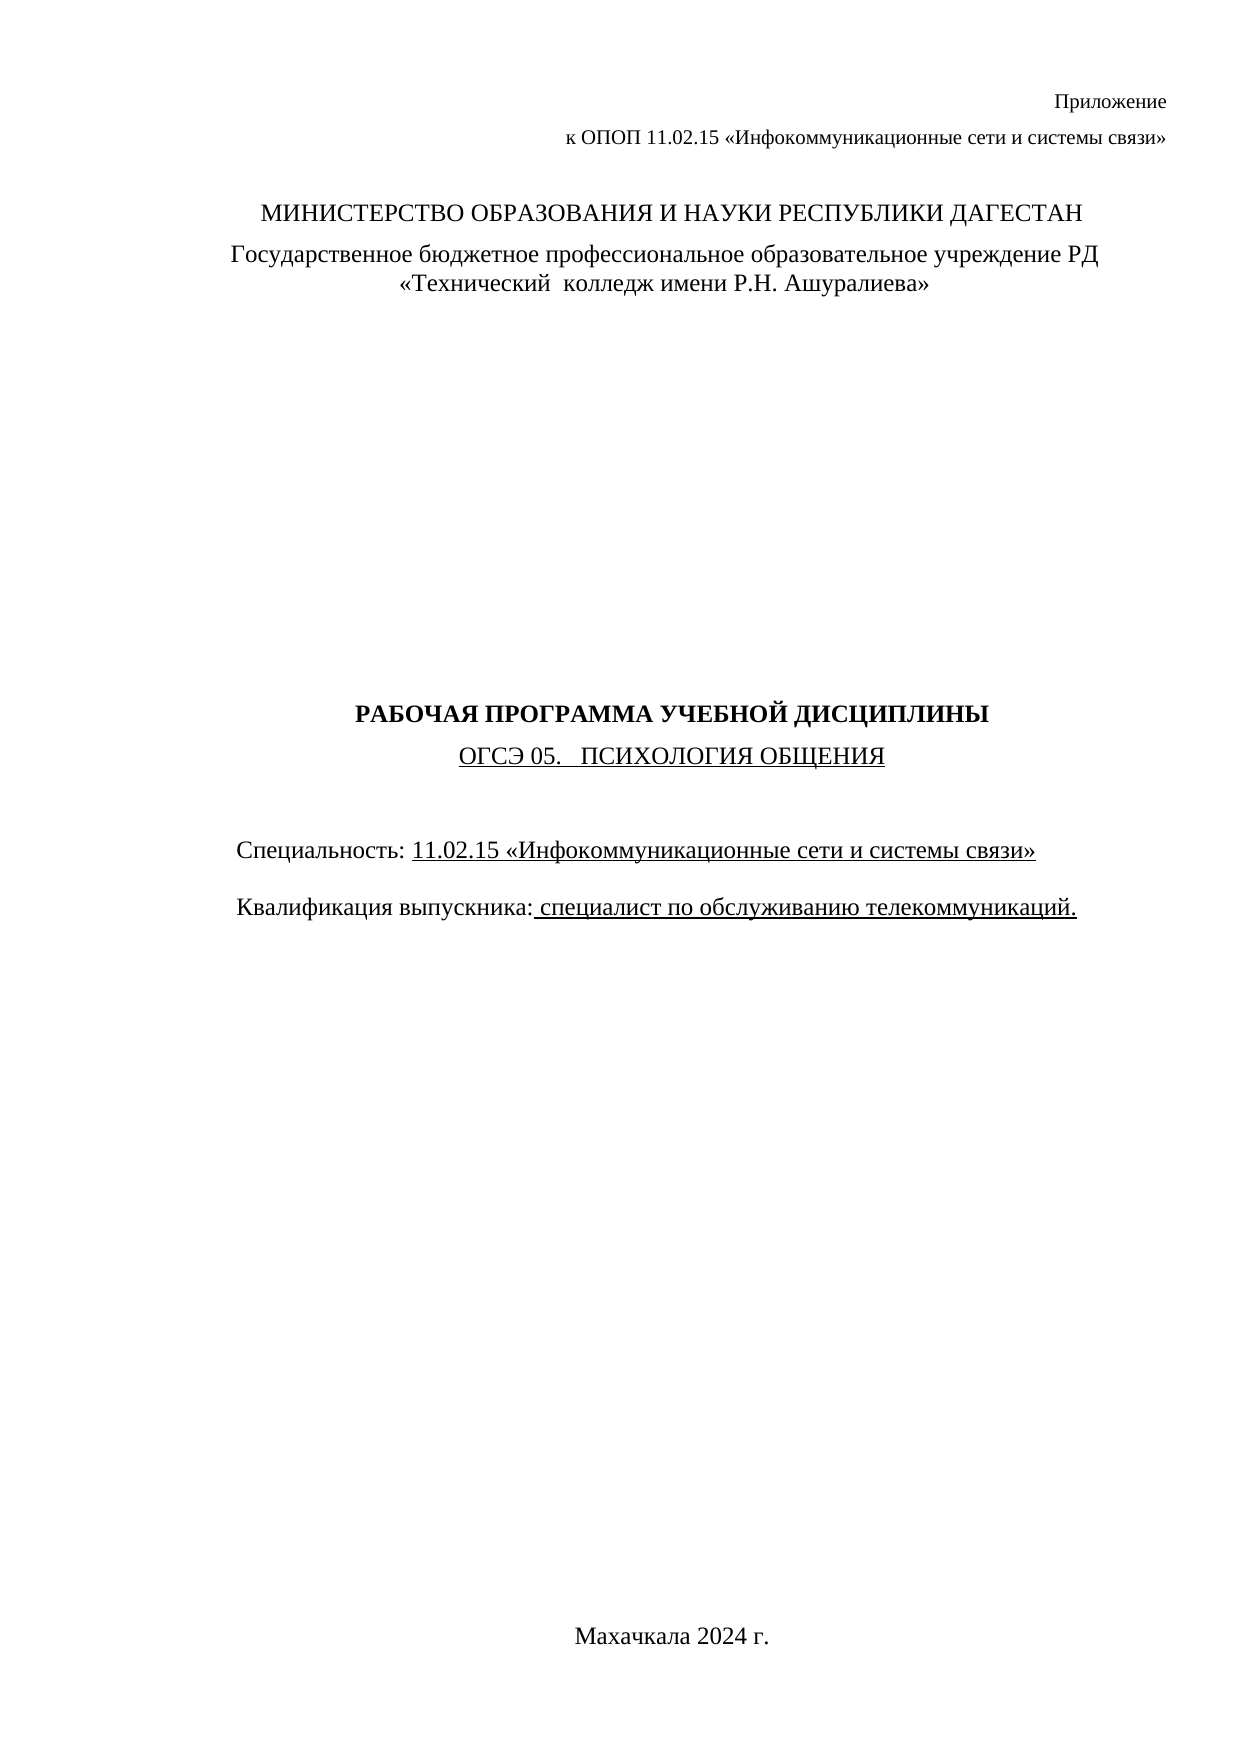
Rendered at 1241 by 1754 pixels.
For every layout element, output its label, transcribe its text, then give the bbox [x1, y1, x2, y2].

text РАБОЧАЯ ПРОГРАММА УЧЕБНОЙ ДИСЦИПЛИНЫ [177, 699, 1167, 728]
text ОГСЭ 05. ПСИХОЛОГИЯ ОБЩЕНИЯ [177, 741, 1167, 769]
text Специальность: 11.02.15 «Инфокоммуникационные сети и системы связи» [177, 835, 1167, 864]
text МИНИСТЕРСТВО ОБРАЗОВАНИЯ И НАУКИ РЕСПУБЛИКИ ДАГЕСТАН [177, 198, 1167, 227]
text к ОПОП 11.02.15 «Инфокоммуникационные сети и системы связи» [177, 125, 1167, 149]
text Махачкала 2024 г. [177, 1621, 1167, 1650]
text Квалификация выпускника: специалист по обслуживанию телекоммуникаций. [177, 892, 1167, 921]
text Приложение [177, 89, 1167, 113]
text Государственное бюджетное профессиональное образовательное учреждение РД «Технический колледж имени Р.Н. Ашуралиева» [162, 239, 1167, 297]
